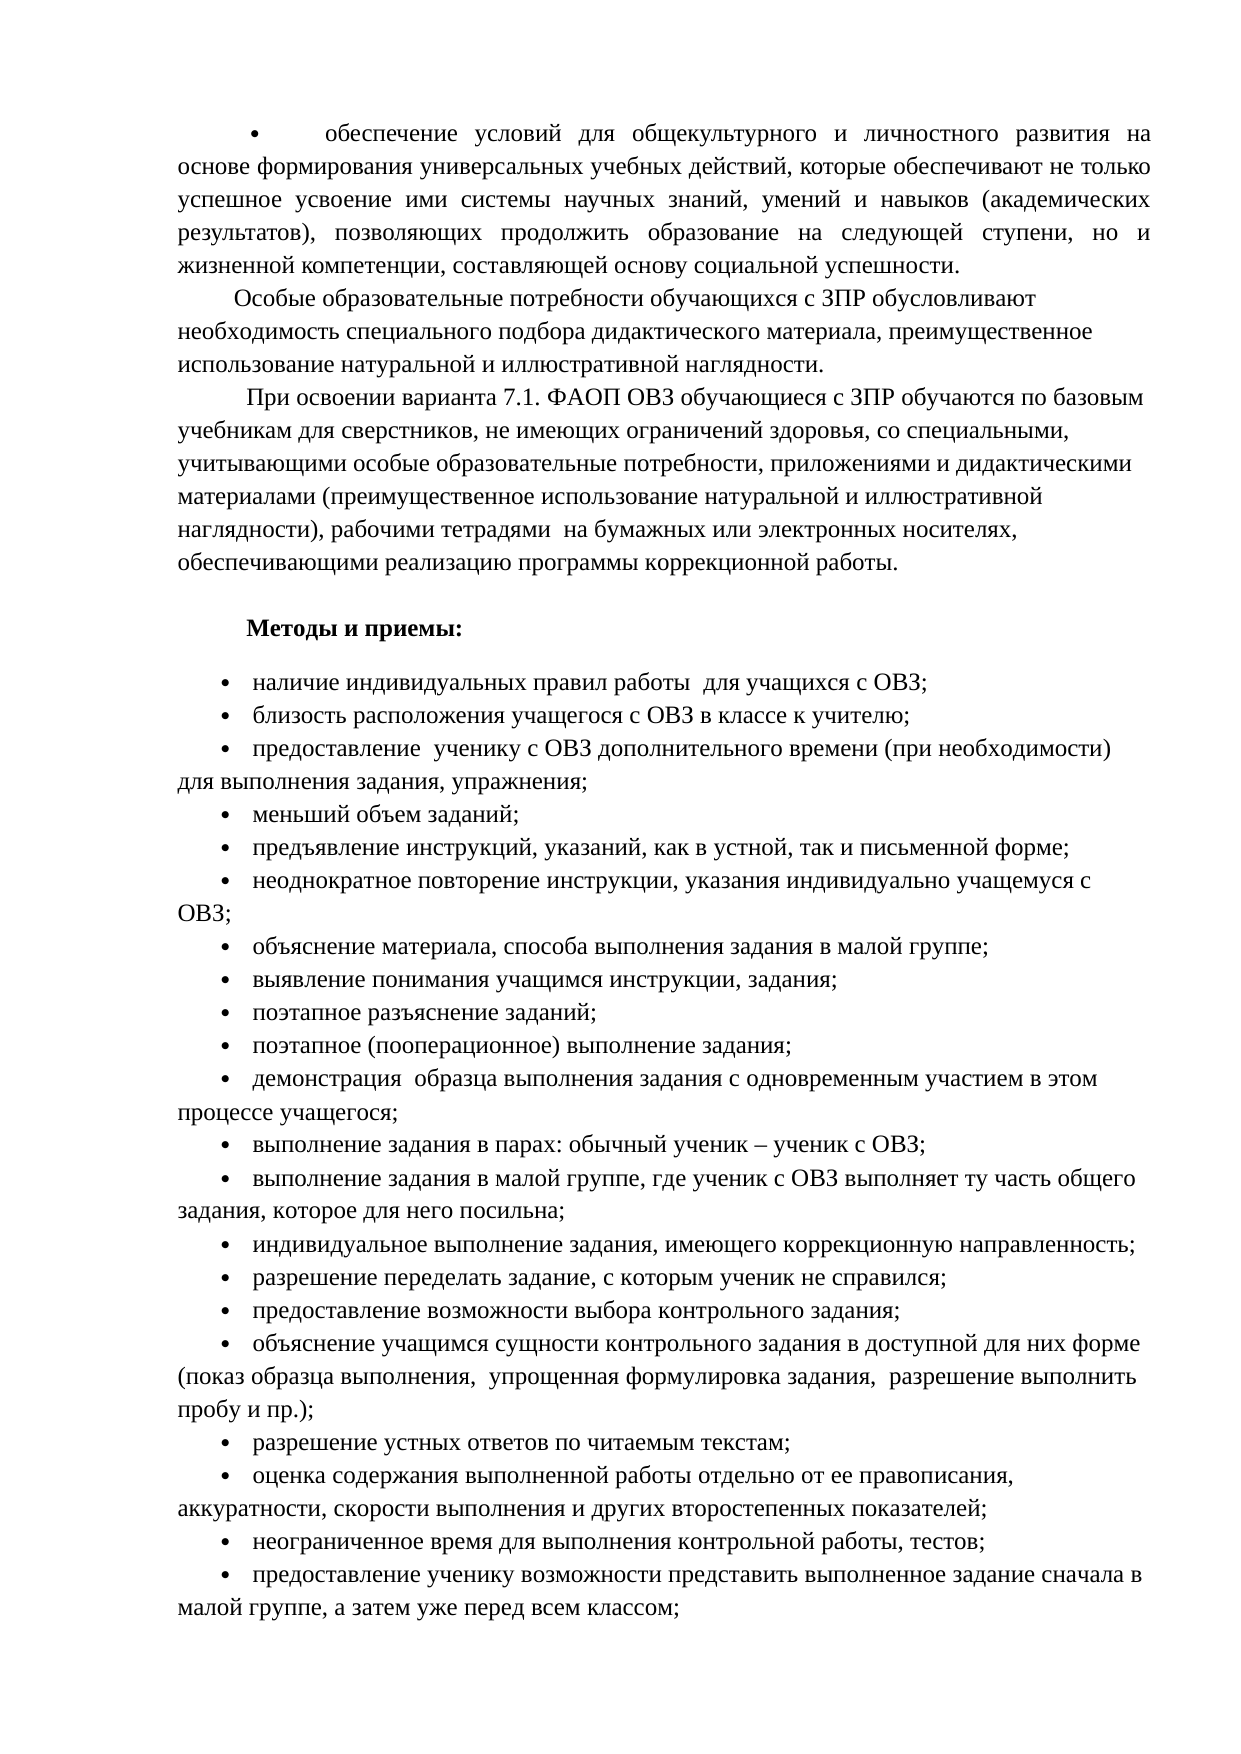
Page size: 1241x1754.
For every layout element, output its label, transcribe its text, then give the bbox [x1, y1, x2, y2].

list оценка содержания выполненной работы отдельно от ее правописания, аккуратности, скорости выполнения и других второстепенных показателей; [177, 1460, 1152, 1522]
list предоставление возможности выбора контрольного задания; [177, 1295, 1152, 1323]
list поэтапное разъяснение заданий; [177, 997, 1152, 1026]
list поэтапное (пооперационное) выполнение задания; [177, 1031, 1152, 1059]
list разрешение переделать задание, с которым ученик не справился; [177, 1262, 1152, 1290]
list близость расположения учащегося с ОВЗ в классе к учителю; [177, 700, 1152, 729]
list объяснение материала, способа выполнения задания в малой группе; [177, 931, 1152, 960]
list меньший объем заданий; [177, 799, 1152, 828]
list выполнение задания в малой группе, где ученик с ОВЗ выполняет ту часть общего задания, которое для него посильна; [177, 1163, 1152, 1224]
text Особые образовательные потребности обучающихся с ЗПР обусловливают необходимость специального подбора дидактического материала, преимущественное использование натуральной и иллюстративной наглядности. [177, 283, 1152, 378]
list предоставление ученику с ОВЗ дополнительного времени (при необходимости) для выполнения задания, упражнения; [177, 733, 1152, 795]
list неограниченное время для выполнения контрольной работы, тестов; [177, 1526, 1152, 1554]
list объяснение учащимся сущности контрольного задания в доступной для них форме (показ образца выполнения, упрощенная формулировка задания, разрешение выполнить пробу и пр.); [177, 1328, 1152, 1422]
list демонстрация образца выполнения задания с одновременным участием в этом процессе учащегося; [177, 1063, 1152, 1125]
list предъявление инструкций, указаний, как в устной, так и письменной форме; [177, 832, 1152, 861]
list выявление понимания учащимся инструкции, задания; [177, 964, 1152, 993]
list наличие индивидуальных правил работы для учащихся с ОВЗ; [177, 667, 1152, 696]
list выполнение задания в парах: обычный ученик – ученик с ОВЗ; [177, 1129, 1152, 1158]
list индивидуальное выполнение задания, имеющего коррекционную направленность; [177, 1229, 1152, 1257]
list предоставление ученику возможности представить выполненное задание сначала в малой группе, а затем уже перед всем классом; [177, 1559, 1152, 1621]
text При освоении варианта 7.1. ФАОП ОВЗ обучающиеся с ЗПР обучаются по базовым учебникам для сверстников, не имеющих ограничений здоровья, со специальными, учитывающими особые образовательные потребности, приложениями и дидактическими материалами (преимущественное использование натуральной и иллюстративной наглядности), рабочими тетрадями на бумажных или электронных носителях, обеспечивающими реализацию программы коррекционной работы. [177, 382, 1152, 576]
list неоднократное повторение инструкции, указания индивидуально учащемуся с ОВЗ; [177, 865, 1152, 927]
list обеспечение условий для общекультурного и личностного развития на основе формирования универсальных учебных действий, которые обеспечивают не только успешное усвоение ими системы научных знаний, умений и навыков (академических результатов), позволяющих продолжить образование на следующей ступени, но и жизненной компетенции, составляющей основу социальной успешности. [177, 118, 1152, 279]
text Методы и приемы: [177, 613, 1152, 642]
list разрешение устных ответов по читаемым текстам; [177, 1427, 1152, 1456]
